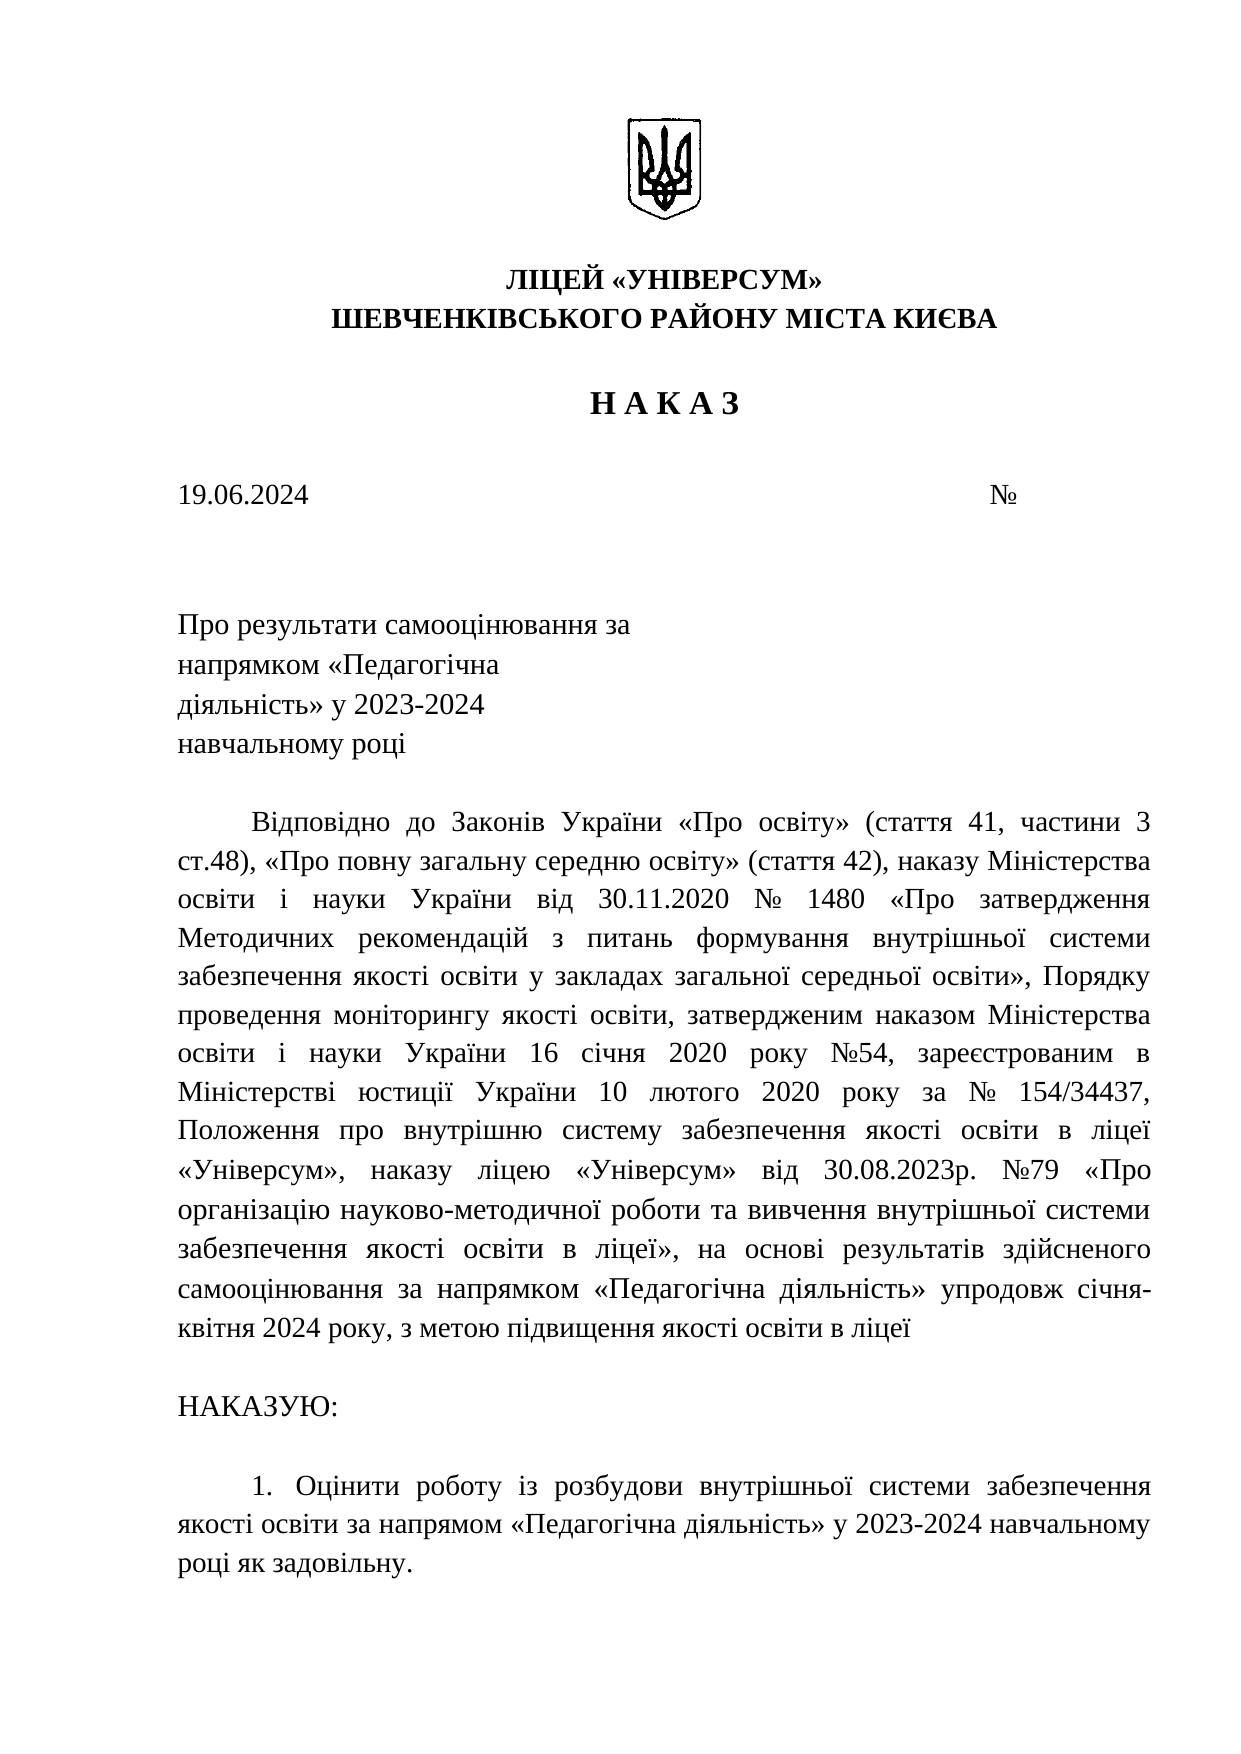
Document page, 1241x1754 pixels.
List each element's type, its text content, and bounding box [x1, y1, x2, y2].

text Н А К А З [177, 384, 1152, 422]
text 19.06.2024 № [177, 477, 1152, 511]
picture [627, 118, 702, 220]
text ШЕВЧЕНКІВСЬКОГО РАЙОНУ МІСТА КИЄВА [177, 301, 1152, 334]
text ЛІЦЕЙ «УНІВЕРСУМ» [177, 262, 1152, 296]
list Оцінити роботу із розбудови внутрішньої системи забезпечення якості освіти за напрямом «Педагогічна діяльність» у 2023-2024 навчальному році як задовільну. [177, 1468, 1152, 1579]
text Відповідно до Законів України «Про освіту» (стаття 41, частини 3 ст.48), «Про повну загальну середню освіту» (стаття 42), наказу Міністерства освіти і науки України від 30.11.2020 № 1480 «Про затвердження Методичних рекомендацій з питань формування внутрішньої системи забезпечення якості освіти у закладах загальної середньої освіти», Порядку проведення моніторингу якості освіти, затвердженим наказом Міністерства освіти і науки України 16 січня 2020 року №54, зареєстрованим в Міністерстві юстиції України 10 лютого 2020 року за № 154/34437, Положення про внутрішню систему забезпечення якості освіти в ліцеї «Універсум», наказу ліцею «Універсум» від 30.08.2023р. №79 «Про організацію науково-методичної роботи та вивчення внутрішньої системи забезпечення якості освіти в ліцеї», на основі результатів здійсненого самооцінювання за напрямком «Педагогічна діяльність» упродовж січня-квітня 2024 року, з метою підвищення якості освіти в ліцеї [177, 804, 1152, 1344]
text НАКАЗУЮ: [177, 1388, 1152, 1423]
text Про результати самооцінювання за напрямком «Педагогічна діяльність» у 2023-2024 навчальному році [177, 606, 635, 760]
